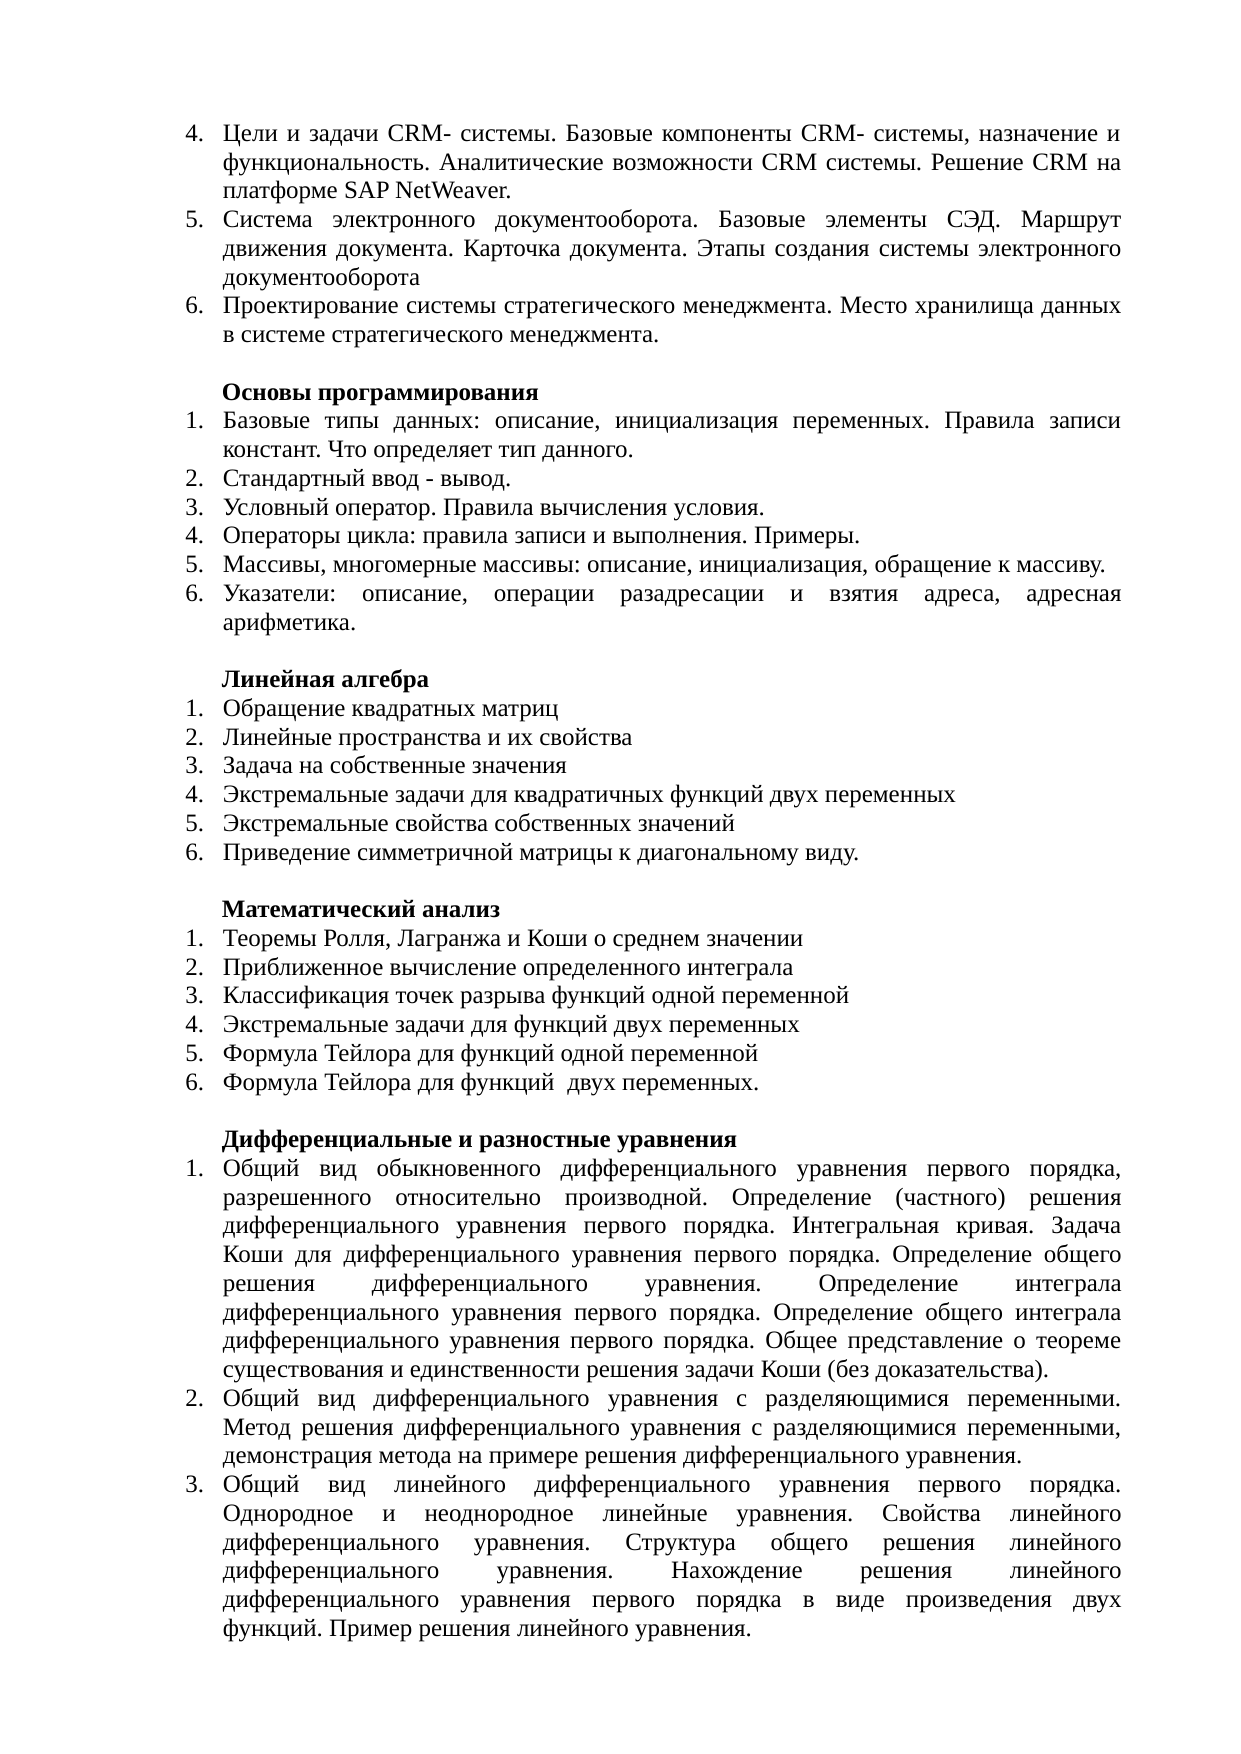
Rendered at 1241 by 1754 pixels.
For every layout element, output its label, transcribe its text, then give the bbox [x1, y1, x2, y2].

list Операторы цикла: правила записи и выполнения. Примеры. [185, 521, 1122, 549]
list Обращение квадратных матриц [185, 693, 1122, 722]
list Указатели: описание, операции разадресации и взятия адреса, адресная арифметика. [185, 578, 1122, 636]
list Теоремы Ролля, Лагранжа и Коши о среднем значении [185, 923, 1122, 952]
list Экстремальные свойства собственных значений [185, 808, 1122, 837]
text Линейная алгебра [148, 664, 1122, 693]
list Формула Тейлора для функций одной переменной [185, 1038, 1122, 1067]
list Задача на собственные значения [185, 751, 1122, 779]
list Экстремальные задачи для функций двух переменных [185, 1009, 1122, 1038]
list Общий вид обыкновенного дифференциального уравнения первого порядка, разрешенного относительно производной. Определение (частного) решения дифференциального уравнения первого порядка. Интегральная кривая. Задача Коши для дифференциального уравнения первого порядка. Определение общего решения дифференциального уравнения. Определение интеграла дифференциального уравнения первого порядка. Определение общего интеграла дифференциального уравнения первого порядка. Общее представление о теореме существования и единственности решения задачи Коши (без доказательства). [185, 1153, 1122, 1383]
list Классификация точек разрыва функций одной переменной [185, 981, 1122, 1009]
list Экстремальные задачи для квадратичных функций двух переменных [185, 779, 1122, 808]
list Система электронного документооборота. Базовые элементы СЭД. Маршрут движения документа. Карточка документа. Этапы создания системы электронного документооборота [185, 204, 1122, 291]
text Дифференциальные и разностные уравнения [148, 1124, 1122, 1153]
text Математический анализ [148, 894, 1122, 923]
list Стандартный ввод - вывод. [185, 463, 1122, 492]
list Приближенное вычисление определенного интеграла [185, 952, 1122, 981]
list Условный оператор. Правила вычисления условия. [185, 492, 1122, 521]
list Проектирование системы стратегического менеджмента. Место хранилища данных в системе стратегического менеджмента. [185, 291, 1122, 348]
list Цели и задачи CRM- системы. Базовые компоненты CRM- системы, назначение и функциональность. Аналитические возможности CRM системы. Решение CRM на платформе SAP NetWeaver. [185, 118, 1122, 204]
list Линейные пространства и их свойства [185, 722, 1122, 751]
list Массивы, многомерные массивы: описание, инициализация, обращение к массиву. [185, 549, 1122, 578]
list Приведение симметричной матрицы к диагональному виду. [185, 837, 1122, 866]
list Общий вид линейного дифференциального уравнения первого порядка. Однородное и неоднородное линейные уравнения. Свойства линейного дифференциального уравнения. Структура общего решения линейного дифференциального уравнения. Нахождение решения линейного дифференциального уравнения первого порядка в виде произведения двух функций. Пример решения линейного уравнения. [185, 1469, 1122, 1642]
list Базовые типы данных: описание, инициализация переменных. Правила записи констант. Что определяет тип данного. [185, 406, 1122, 463]
list Общий вид дифференциального уравнения с разделяющимися переменными. Метод решения дифференциального уравнения с разделяющимися переменными, демонстрация метода на примере решения дифференциального уравнения. [185, 1383, 1122, 1469]
list Формула Тейлора для функций двух переменных. [185, 1067, 1122, 1096]
text Основы программирования [148, 377, 1122, 406]
